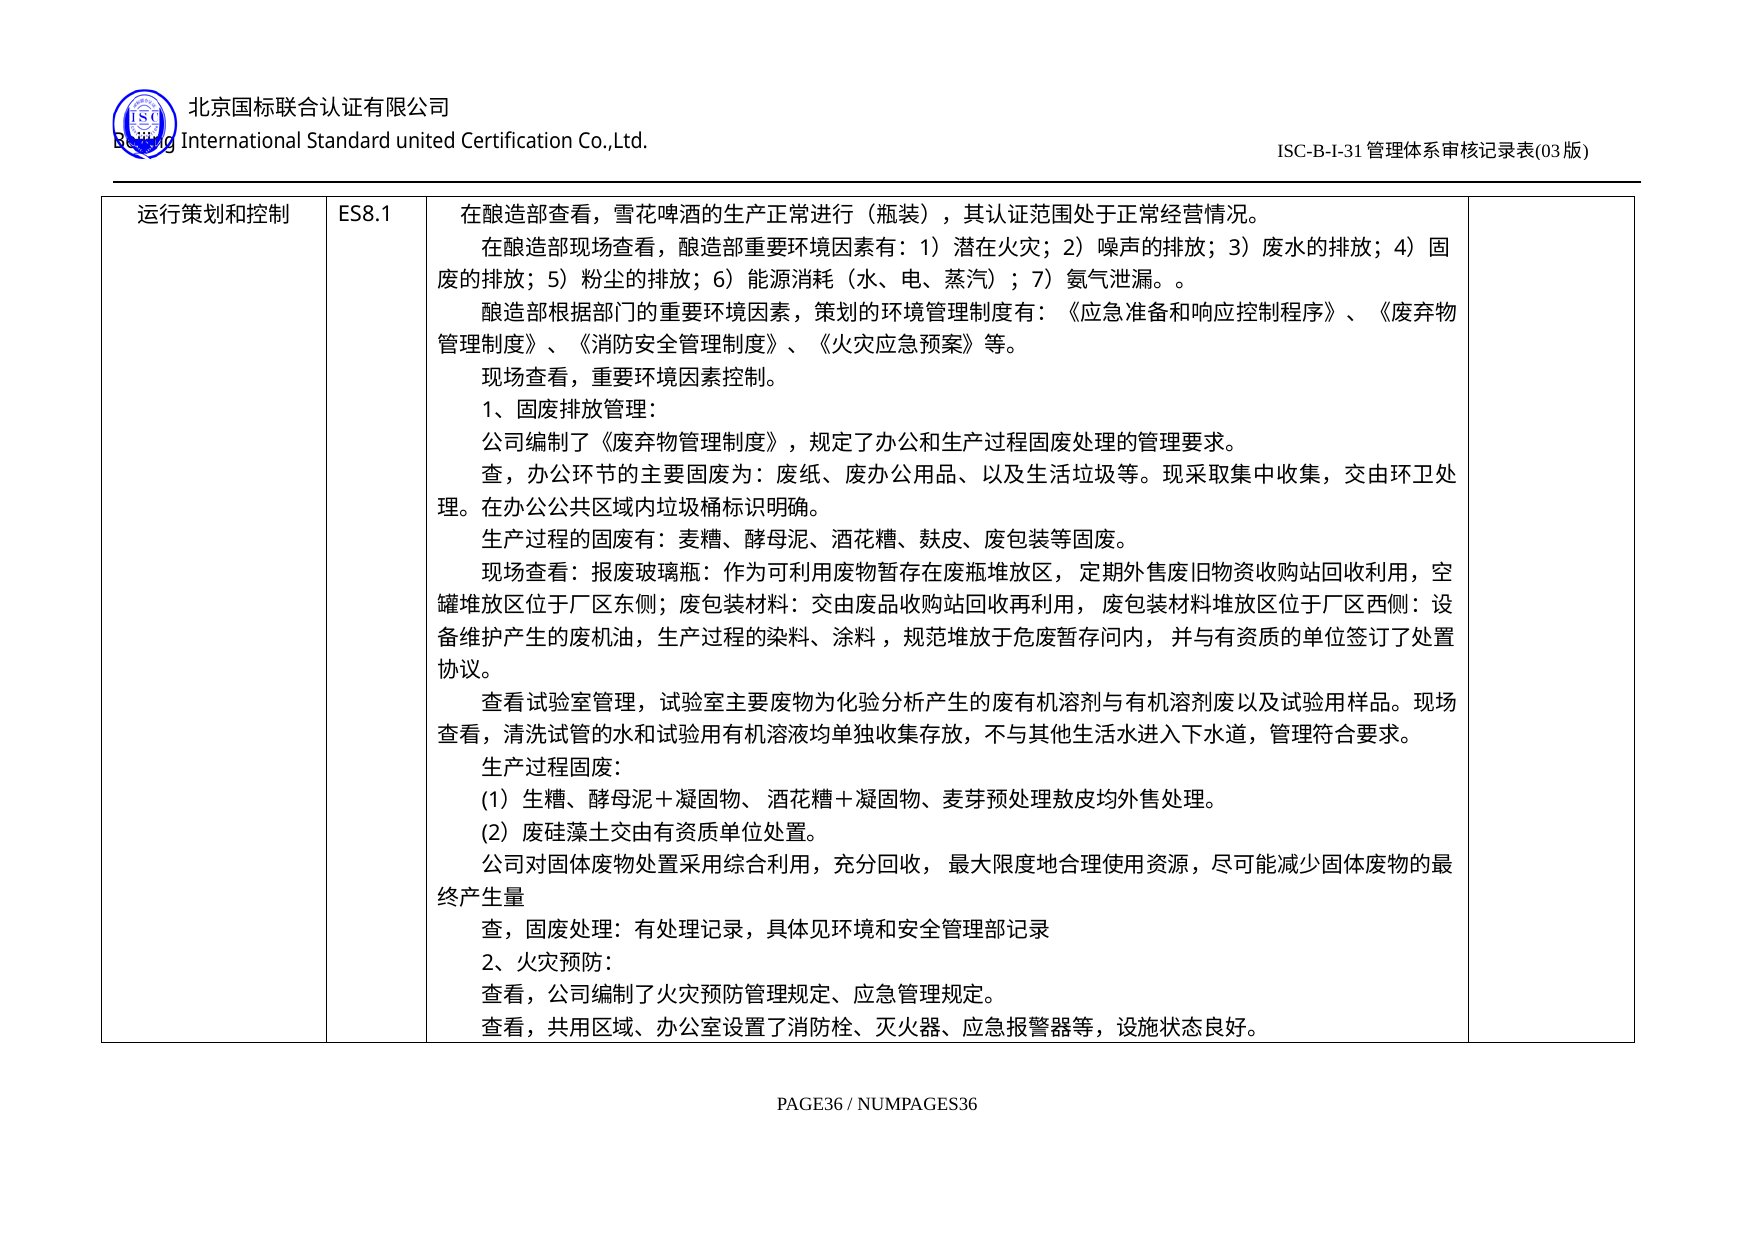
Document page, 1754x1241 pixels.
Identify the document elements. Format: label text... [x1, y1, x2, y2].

picture [112, 89, 180, 158]
table_cell 运行策划和控制 [102, 197, 326, 1042]
table_cell N [1469, 197, 1634, 1042]
table_cell ES8.1 [327, 197, 426, 1042]
